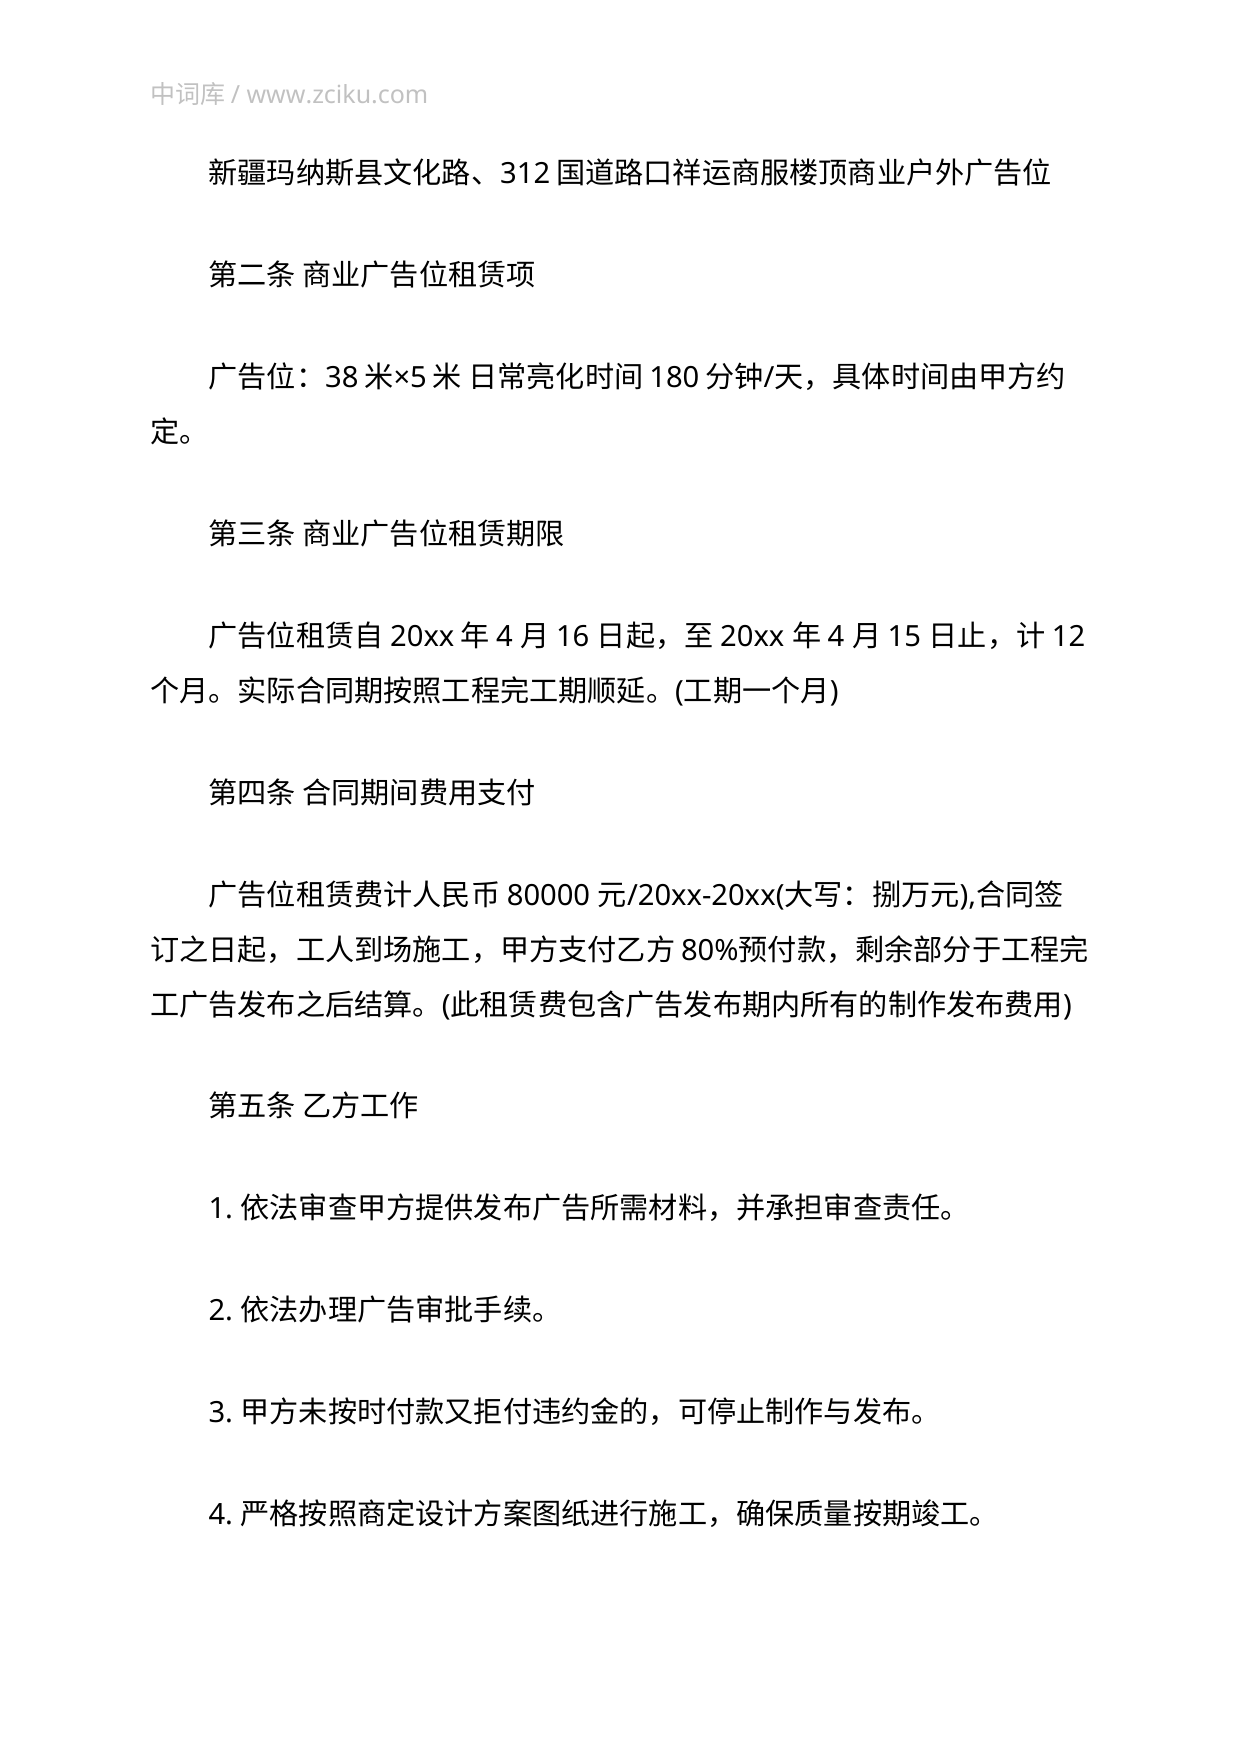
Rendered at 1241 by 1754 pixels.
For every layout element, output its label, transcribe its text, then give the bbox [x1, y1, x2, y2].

text 广告位租赁费计人民币 80000 元/20xx-20xx(大写：捌万元),合同签订之日起，工人到场施工，甲方支付乙方80%预付款，剩余部分于工程完工广告发布之后结算。(此租赁费包含广告发布期内所有的制作发布费用) [150, 871, 1090, 1023]
text 1. 依法审查甲方提供发布广告所需材料，并承担审查责任。 [150, 1185, 1090, 1227]
text 广告位租赁自 20xx年 4 月 16 日起，至 20xx 年 4 月 15 日止，计 12 个月。实际合同期按照工程完工期顺延。(工期一个月) [150, 612, 1090, 710]
text 新疆玛纳斯县文化路、312国道路口祥运商服楼顶商业户外广告位 [150, 150, 1090, 192]
text 第五条 乙方工作 [150, 1083, 1090, 1125]
text 3. 甲方未按时付款又拒付违约金的，可停止制作与发布。 [150, 1389, 1090, 1431]
text 2. 依法办理广告审批手续。 [150, 1287, 1090, 1329]
text 4. 严格按照商定设计方案图纸进行施工，确保质量按期竣工。 [150, 1491, 1090, 1533]
text 第三条 商业广告位租赁期限 [150, 511, 1090, 553]
text 广告位：38米×5米 日常亮化时间180分钟/天，具体时间由甲方约定。 [150, 354, 1090, 451]
text 第四条 合同期间费用支付 [150, 769, 1090, 812]
text 第二条 商业广告位租赁项 [150, 252, 1090, 294]
